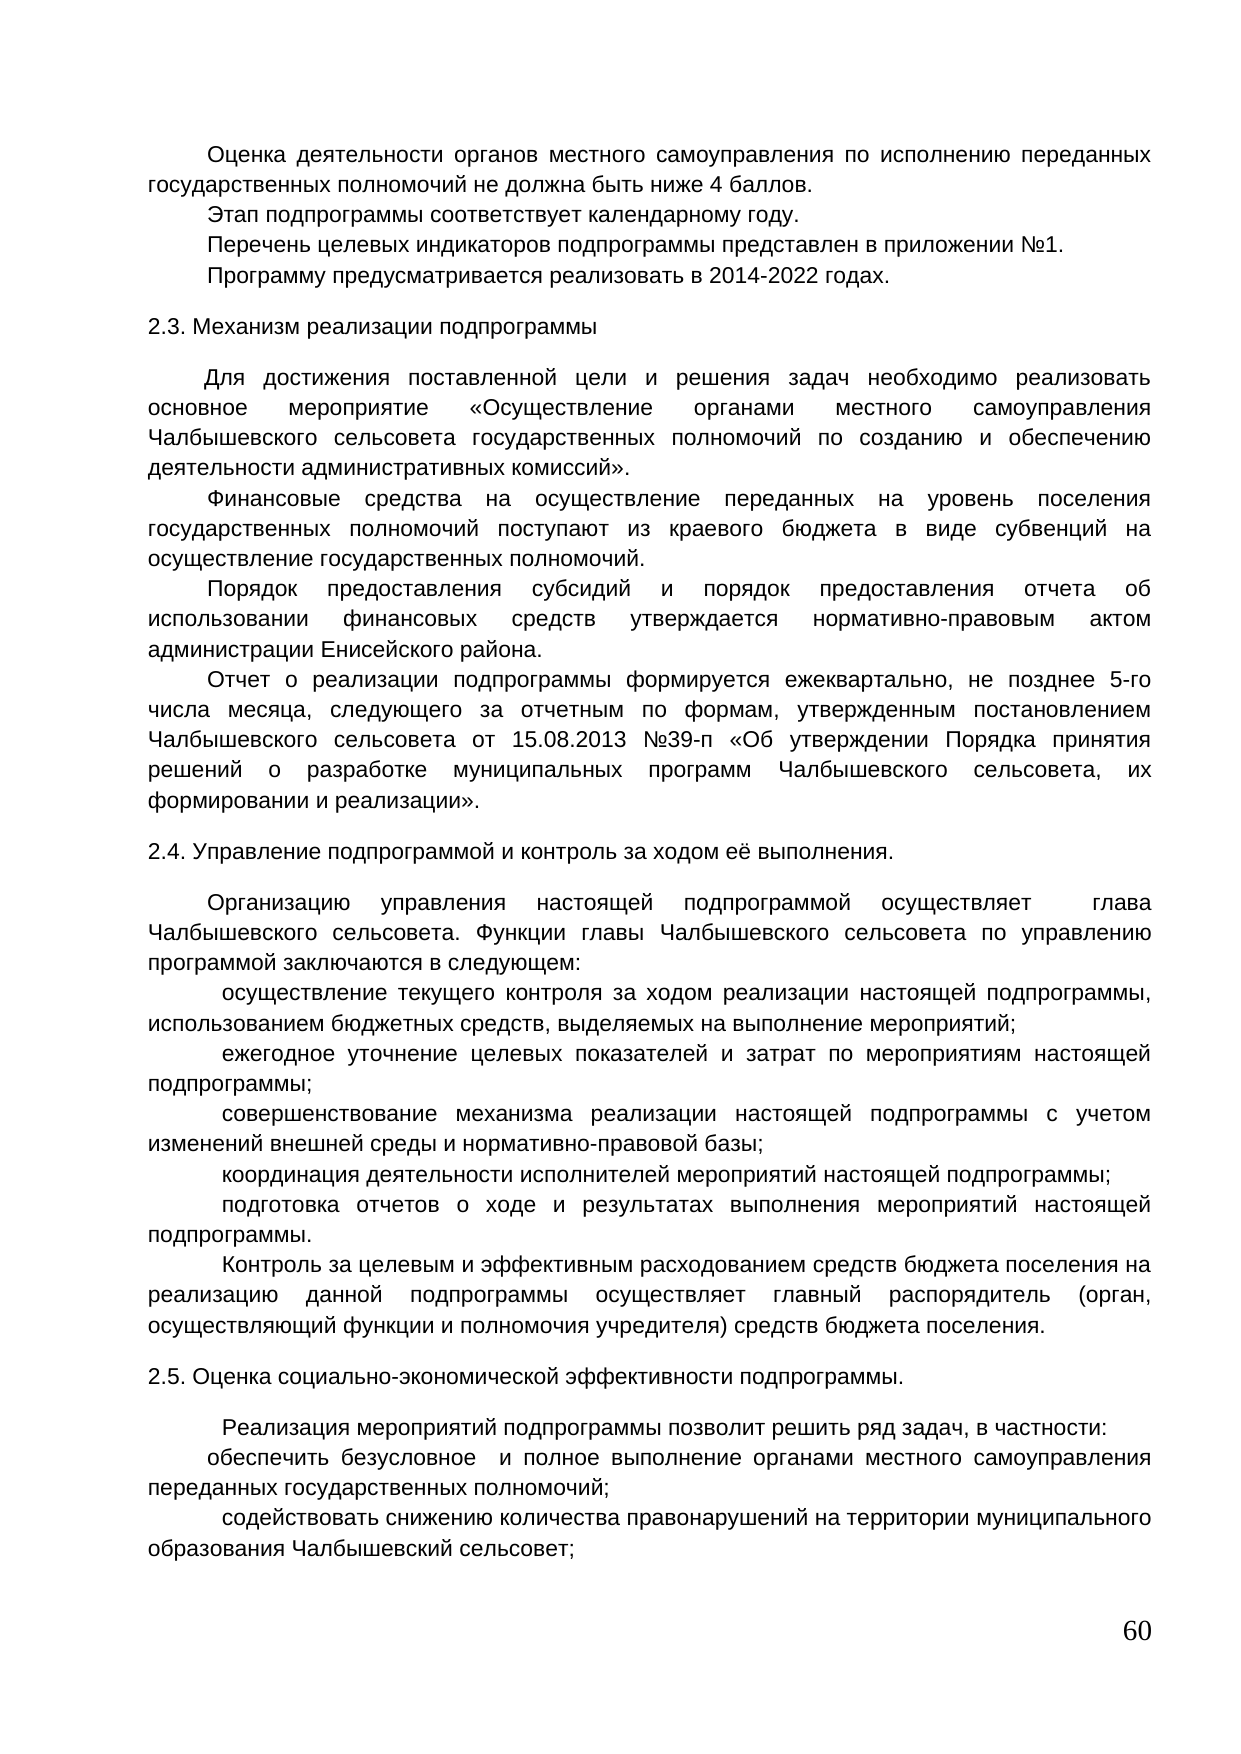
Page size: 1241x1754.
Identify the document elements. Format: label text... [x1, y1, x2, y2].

text Для достижения поставленной цели и решения задач необходимо реализовать основное мероприятие «Осуществление органами местного самоуправления Чалбышевского сельсовета государственных полномочий по созданию и обеспечению деятельности административных комиссий». [148, 364, 1152, 481]
text Отчет о реализации подпрограммы формируется ежеквартально, не позднее 5-го числа месяца, следующего за отчетным по формам, утвержденным постановлением Чалбышевского сельсовета от 15.08.2013 №39-п «Об утверждении Порядка принятия решений о разработке муниципальных программ Чалбышевского сельсовета, их формировании и реализации». [148, 666, 1152, 813]
text подготовка отчетов о ходе и результатах выполнения мероприятий настоящей подпрограммы. [148, 1191, 1152, 1247]
text совершенствование механизма реализации настоящей подпрограммы с учетом изменений внешней среды и нормативно-правовой базы; [148, 1100, 1152, 1157]
text Финансовые средства на осуществление переданных на уровень поселения государственных полномочий поступают из краевого бюджета в виде субвенций на осуществление государственных полномочий. [148, 484, 1152, 571]
text Реализация мероприятий подпрограммы позволит решить ряд задач, в частности: [148, 1414, 1152, 1440]
text 2.4. Управление подпрограммой и контроль за ходом её выполнения. [148, 838, 1152, 864]
text осуществление текущего контроля за ходом реализации настоящей подпрограммы, использованием бюджетных средств, выделяемых на выполнение мероприятий; [148, 979, 1152, 1036]
text Этап подпрограммы соответствует календарному году. [148, 201, 1152, 228]
text Организацию управления настоящей подпрограммой осуществляет глава Чалбышевского сельсовета. Функции главы Чалбышевского сельсовета по управлению программой заключаются в следующем: [148, 889, 1152, 976]
text ежегодное уточнение целевых показателей и затрат по мероприятиям настоящей подпрограммы; [148, 1040, 1152, 1096]
text содействовать снижению количества правонарушений на территории муниципального образования Чалбышевский сельсовет; [148, 1504, 1152, 1561]
text Контроль за целевым и эффективным расходованием средств бюджета поселения на реализацию данной подпрограммы осуществляет главный распорядитель (орган, осуществляющий функции и полномочия учредителя) средств бюджета поселения. [148, 1251, 1152, 1338]
text Перечень целевых индикаторов подпрограммы представлен в приложении №1. [148, 231, 1152, 258]
text 2.3. Механизм реализации подпрограммы [148, 313, 1152, 339]
text координация деятельности исполнителей мероприятий настоящей подпрограммы; [148, 1161, 1152, 1187]
text 2.5. Оценка социально-экономической эффективности подпрограммы. [148, 1363, 1152, 1389]
text Оценка деятельности органов местного самоуправления по исполнению переданных государственных полномочий не должна быть ниже 4 баллов. [148, 141, 1152, 197]
text Программу предусматривается реализовать в 2014-2022 годах. [148, 262, 1152, 288]
text Порядок предоставления субсидий и порядок предоставления отчета об использовании финансовых средств утверждается нормативно-правовым актом администрации Енисейского района. [148, 575, 1152, 662]
text обеспечить безусловное и полное выполнение органами местного самоуправления переданных государственных полномочий; [148, 1444, 1152, 1501]
